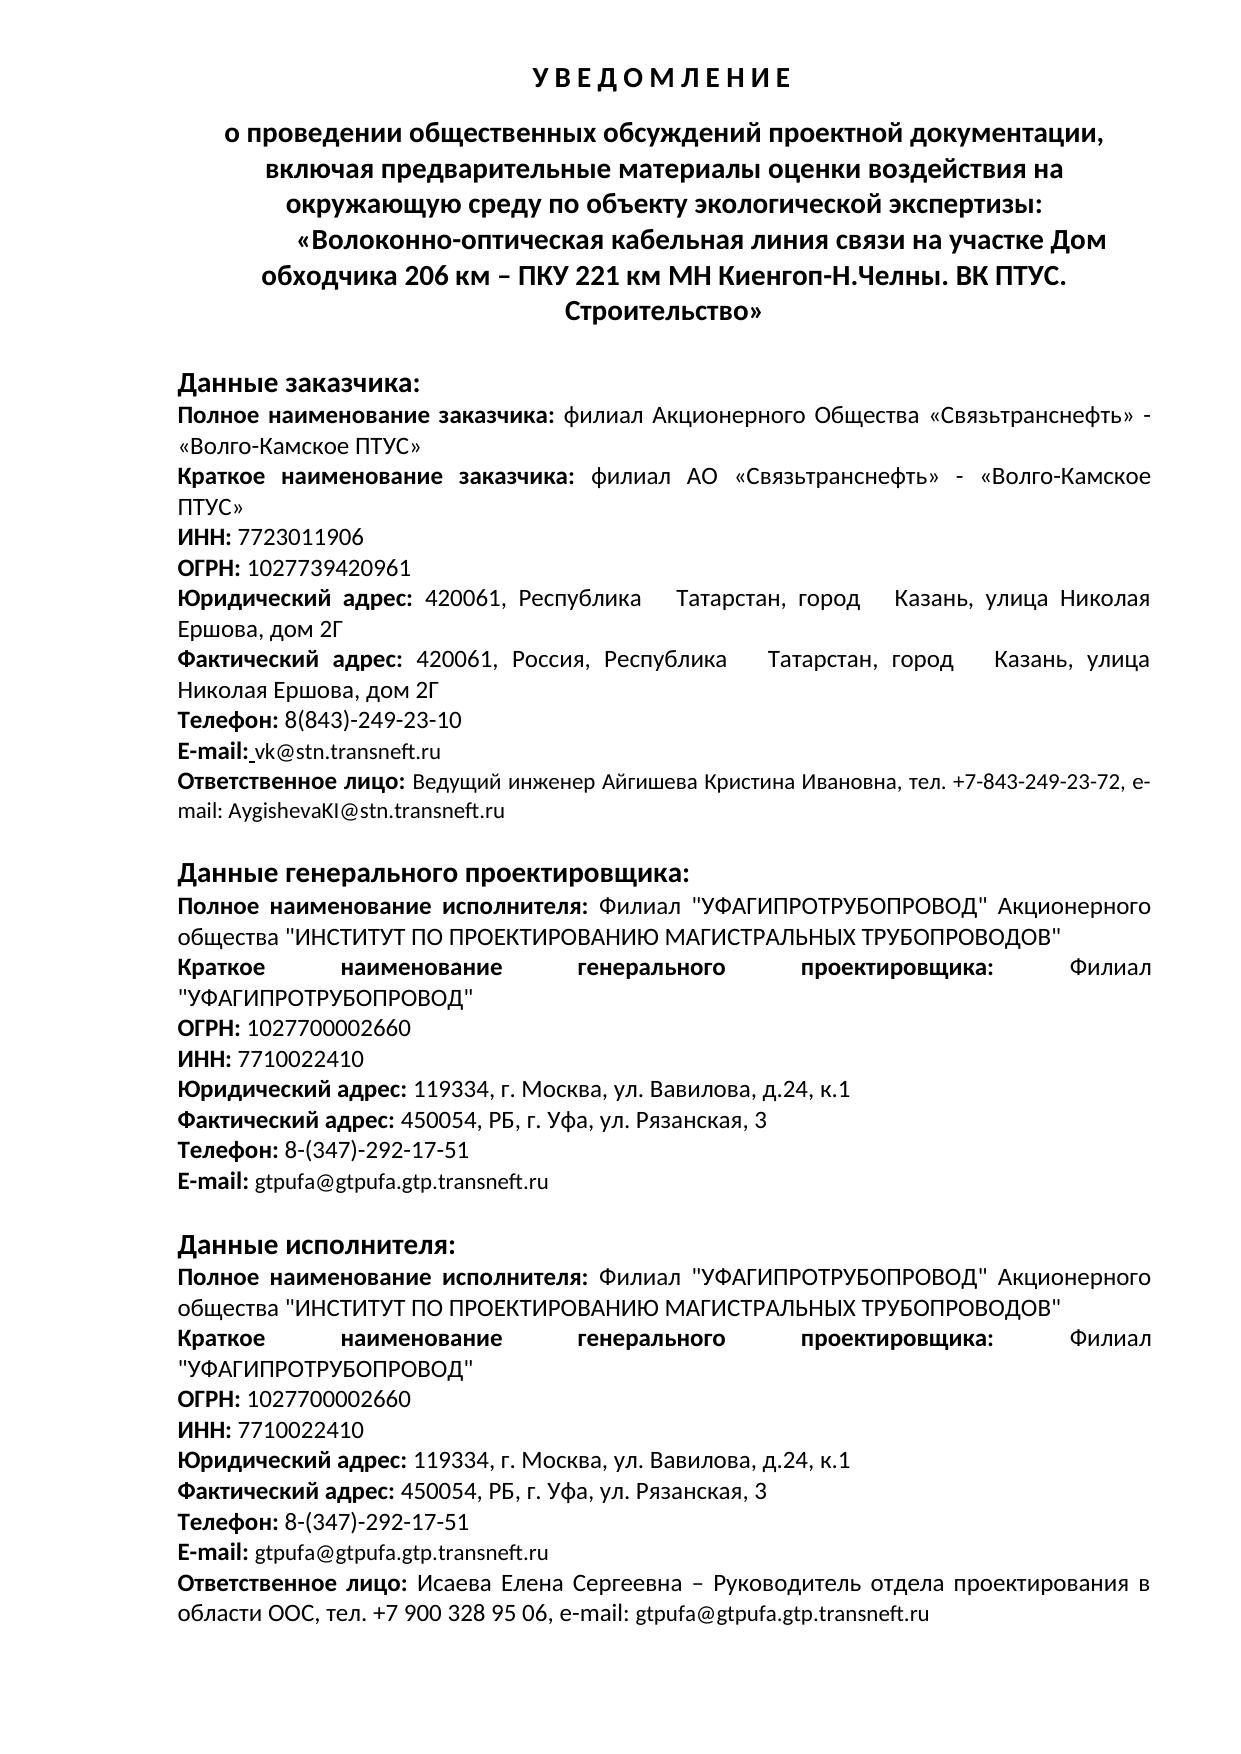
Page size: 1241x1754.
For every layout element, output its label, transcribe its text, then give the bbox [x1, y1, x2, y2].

text Фактический адрес: 420061, Россия, Республика Татарстан, город Казань, улица Николая Ершова, дом 2Г [177, 643, 1152, 704]
text Краткое наименование заказчика: филиал АО «Связьтранснефть» - «Волго-Камское ПТУС» [177, 460, 1152, 521]
text E-mail: vk@stn.transneft.ru [177, 735, 1152, 766]
text Данные заказчика: [177, 364, 1152, 399]
text УВЕДОМЛЕНИЕ [177, 59, 1152, 95]
text ИНН: 7723011906 [177, 521, 1152, 552]
text Телефон: 8-(347)-292-17-51 [177, 1134, 1152, 1165]
text о проведении общественных обсуждений проектной документации, включая предварительные материалы оценки воздействия на окружающую среду по объекту экологической экспертизы: [177, 114, 1152, 221]
text Фактический адрес: 450054, РБ, г. Уфа, ул. Рязанская, 3 [177, 1475, 1152, 1506]
text Юридический адрес: 420061, Республика Татарстан, город Казань, улица Николая Ершова, дом 2Г [177, 582, 1152, 643]
text Юридический адрес: 119334, г. Москва, ул. Вавилова, д.24, к.1 [177, 1445, 1152, 1475]
text Е-mail: gtpufa@gtpufa.gtp.transneft.ru [177, 1536, 1152, 1567]
text ИНН: 7710022410 [177, 1043, 1152, 1073]
text Фактический адрес: 450054, РБ, г. Уфа, ул. Рязанская, 3 [177, 1104, 1152, 1134]
text ИНН: 7710022410 [177, 1414, 1152, 1445]
text Полное наименование исполнителя: Филиал "УФАГИПРОТРУБОПРОВОД" Акционерного общества "ИНСТИТУТ ПО ПРОЕКТИРОВАНИЮ МАГИСТРАЛЬНЫХ ТРУБОПРОВОДОВ" [177, 890, 1152, 951]
text ОГРН: 1027739420961 [177, 552, 1152, 582]
text Данные исполнителя: [177, 1226, 1152, 1262]
text Юридический адрес: 119334, г. Москва, ул. Вавилова, д.24, к.1 [177, 1073, 1152, 1104]
text Ответственное лицо: Исаева Елена Сергеевна – Руководитель отдела проектирования в области ООС, тел. +7 900 328 95 06, e-mail: gtpufa@gtpufa.gtp.transneft.ru [177, 1567, 1152, 1628]
text Краткое наименование генерального проектировщика: Филиал "УФАГИПРОТРУБОПРОВОД" [177, 1323, 1152, 1384]
text «Волоконно-оптическая кабельная линия связи на участке Дом обходчика 206 км – ПКУ 221 км МН Киенгоп-Н.Челны. ВК ПТУС. Строительство» [177, 221, 1152, 328]
text ОГРН: 1027700002660 [177, 1384, 1152, 1414]
text Данные генерального проектировщика: [177, 854, 1152, 890]
text ОГРН: 1027700002660 [177, 1012, 1152, 1043]
text Полное наименование заказчика: филиал Акционерного Общества «Связьтранснефть» - «Волго-Камское ПТУС» [177, 399, 1152, 460]
text Краткое наименование генерального проектировщика: Филиал "УФАГИПРОТРУБОПРОВОД" [177, 951, 1152, 1012]
text Телефон: 8-(347)-292-17-51 [177, 1506, 1152, 1536]
text Е-mail: gtpufa@gtpufa.gtp.transneft.ru [177, 1165, 1152, 1195]
text Ответственное лицо: Ведущий инженер Айгишева Кристина Ивановна, тел. +7-843-249-23-72, е-mail: AygishevaKI@stn.transneft.ru [177, 766, 1152, 824]
text Телефон: 8(843)-249-23-10 [177, 704, 1152, 735]
text Полное наименование исполнителя: Филиал "УФАГИПРОТРУБОПРОВОД" Акционерного общества "ИНСТИТУТ ПО ПРОЕКТИРОВАНИЮ МАГИСТРАЛЬНЫХ ТРУБОПРОВОДОВ" [177, 1262, 1152, 1323]
